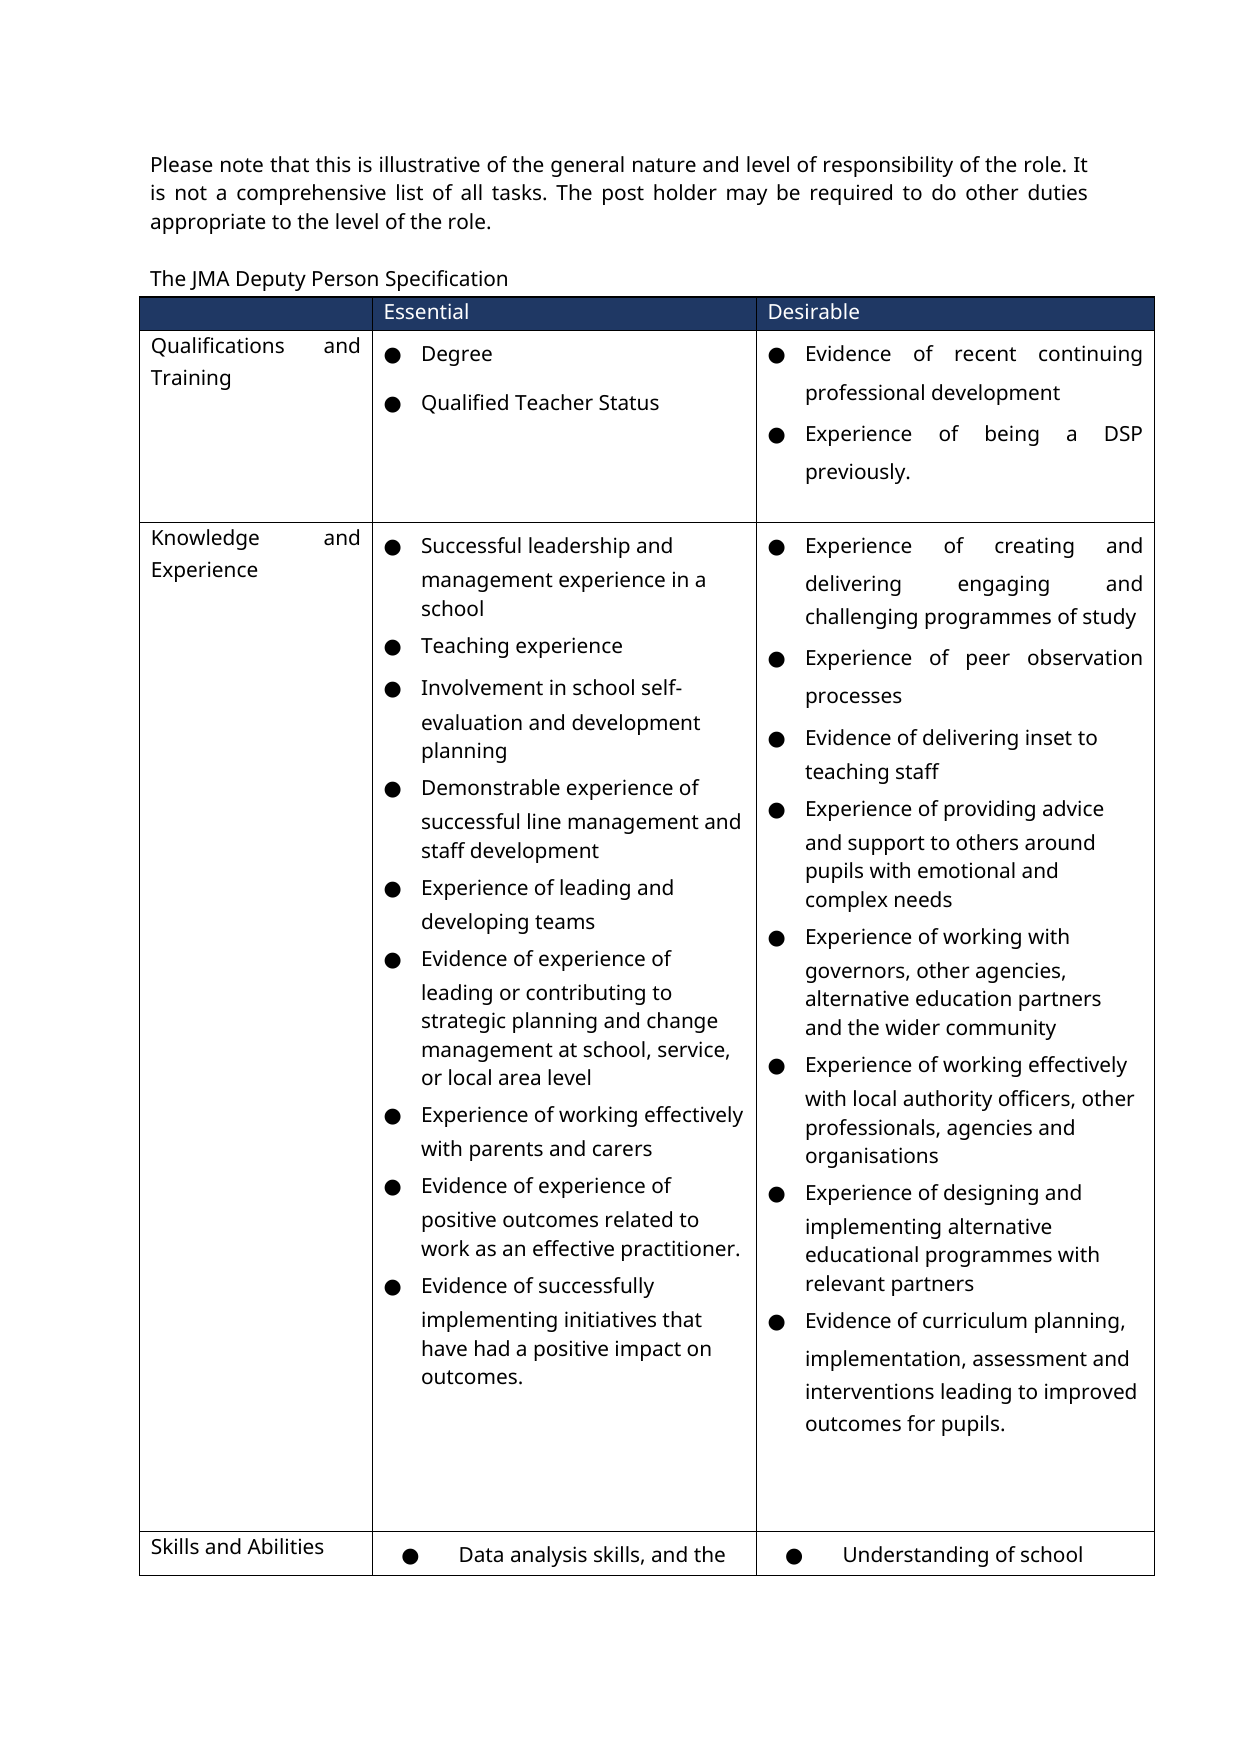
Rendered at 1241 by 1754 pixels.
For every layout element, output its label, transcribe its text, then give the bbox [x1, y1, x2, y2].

table_header Essential [373, 298, 756, 330]
table_cell Experience of creating and delivering engaging and challenging programmes of study Experience of peer observation processes Evidence of delivering inset to teaching staff Experience of providing advice and support to others around pupils with emotional and complex needs Experience of working with governors, other agencies, alternative education partners and the wider community Experience of working effectively with local authority officers, other professionals, agencies and organisations Experience of designing and implementing alternative educational programmes with relevant partners Evidence of curriculum planning, implementation, assessment and interventions leading to improved outcomes for pupils. [757, 523, 1154, 1531]
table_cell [140, 1532, 372, 1575]
table_header Desirable [757, 298, 1154, 330]
table_cell Knowledge and Experience [140, 523, 372, 1531]
table_cell Evidence of recent continuing professional development Experience of being a DSP previously. [757, 331, 1154, 522]
text The JMA Deputy Person Specification [150, 264, 1090, 292]
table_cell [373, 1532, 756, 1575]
table_header [140, 298, 372, 330]
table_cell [757, 1532, 1154, 1575]
table_cell Successful leadership and management experience in a school Teaching experience Involvement in school self-evaluation and development planning Demonstrable experience of successful line management and staff development Experience of leading and developing teams Evidence of experience of leading or contributing to strategic planning and change management at school, service, or local area level Experience of working effectively with parents and carers Evidence of experience of positive outcomes related to work as an effective practitioner. Evidence of successfully implementing initiatives that have had a positive impact on outcomes. [373, 523, 756, 1531]
table_cell Qualifications and Training [140, 331, 372, 522]
table_cell Degree Qualified Teacher Status [373, 331, 756, 522]
text Please note that this is illustrative of the general nature and level of responsibility of the role. It is not a comprehensive list of all tasks. The post holder may be required to do other duties appropriate to the level of the role. [150, 150, 1090, 235]
